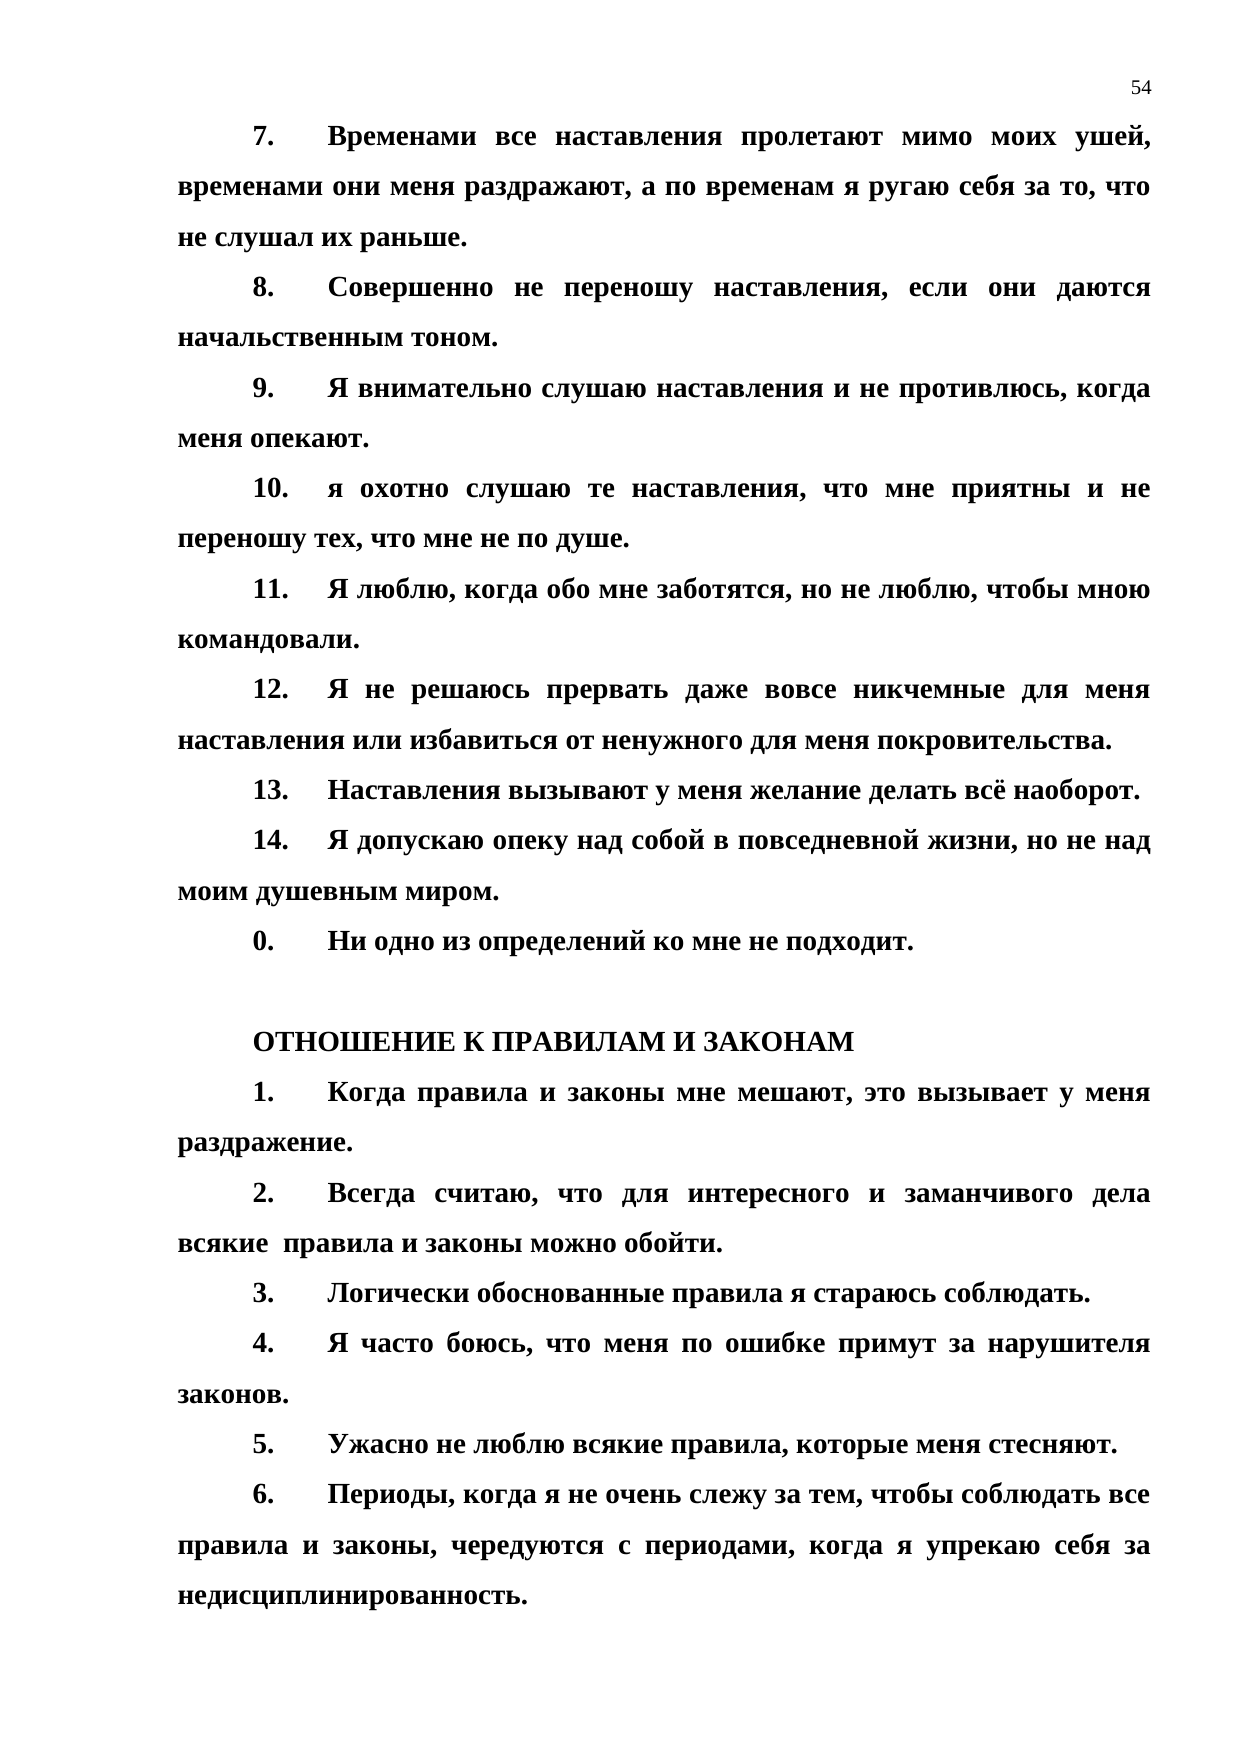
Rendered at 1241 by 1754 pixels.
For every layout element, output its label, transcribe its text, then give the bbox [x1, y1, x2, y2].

list Я допускаю опеку над собой в повседневной жизни, но не над моим душевным миром. [177, 822, 1152, 906]
list Я люблю, когда обо мне заботятся, но не люблю, чтобы мною командовали. [177, 571, 1152, 655]
list Временами все наставления пролетают мимо моих ушей, временами они меня раздражают, а по временам я ругаю себя за то, что не слушал их раньше. [177, 118, 1152, 252]
list Всегда считаю, что для интересного и заманчивого дела всякие правила и законы можно обойти. [177, 1175, 1152, 1258]
list Я внимательно слушаю наставления и не противлюсь, когда меня опекают. [177, 370, 1152, 453]
list Ни одно из определений ко мне не подходит. [177, 923, 1152, 957]
list Совершенно не переношу наставления, если они даются начальственным тоном. [177, 269, 1152, 353]
list Периоды, когда я не очень слежу за тем, чтобы соблюдать все правила и законы, чередуются с периодами, когда я упрекаю себя за недисциплинированность. [177, 1477, 1152, 1611]
list Я не решаюсь прервать даже вовсе никчемные для меня наставления или избавиться от ненужного для меня покровительства. [177, 672, 1152, 755]
text ОТНОШЕНИЕ К ПРАВИЛАМ И ЗАКОНАМ [177, 1024, 1152, 1057]
list Ужасно не люблю всякие правила, которые меня стесняют. [177, 1426, 1152, 1460]
list Я часто боюсь, что меня по ошибке примут за нарушителя законов. [177, 1326, 1152, 1409]
list Наставления вызывают у меня желание делать всё наоборот. [177, 772, 1152, 806]
list Когда правила и законы мне мешают, это вызывает у меня раздражение. [177, 1074, 1152, 1158]
list Логически обоснованные правила я стараюсь соблюдать. [177, 1275, 1152, 1309]
list я охотно слушаю те наставления, что мне приятны и не переношу тех, что мне не по душе. [177, 470, 1152, 554]
